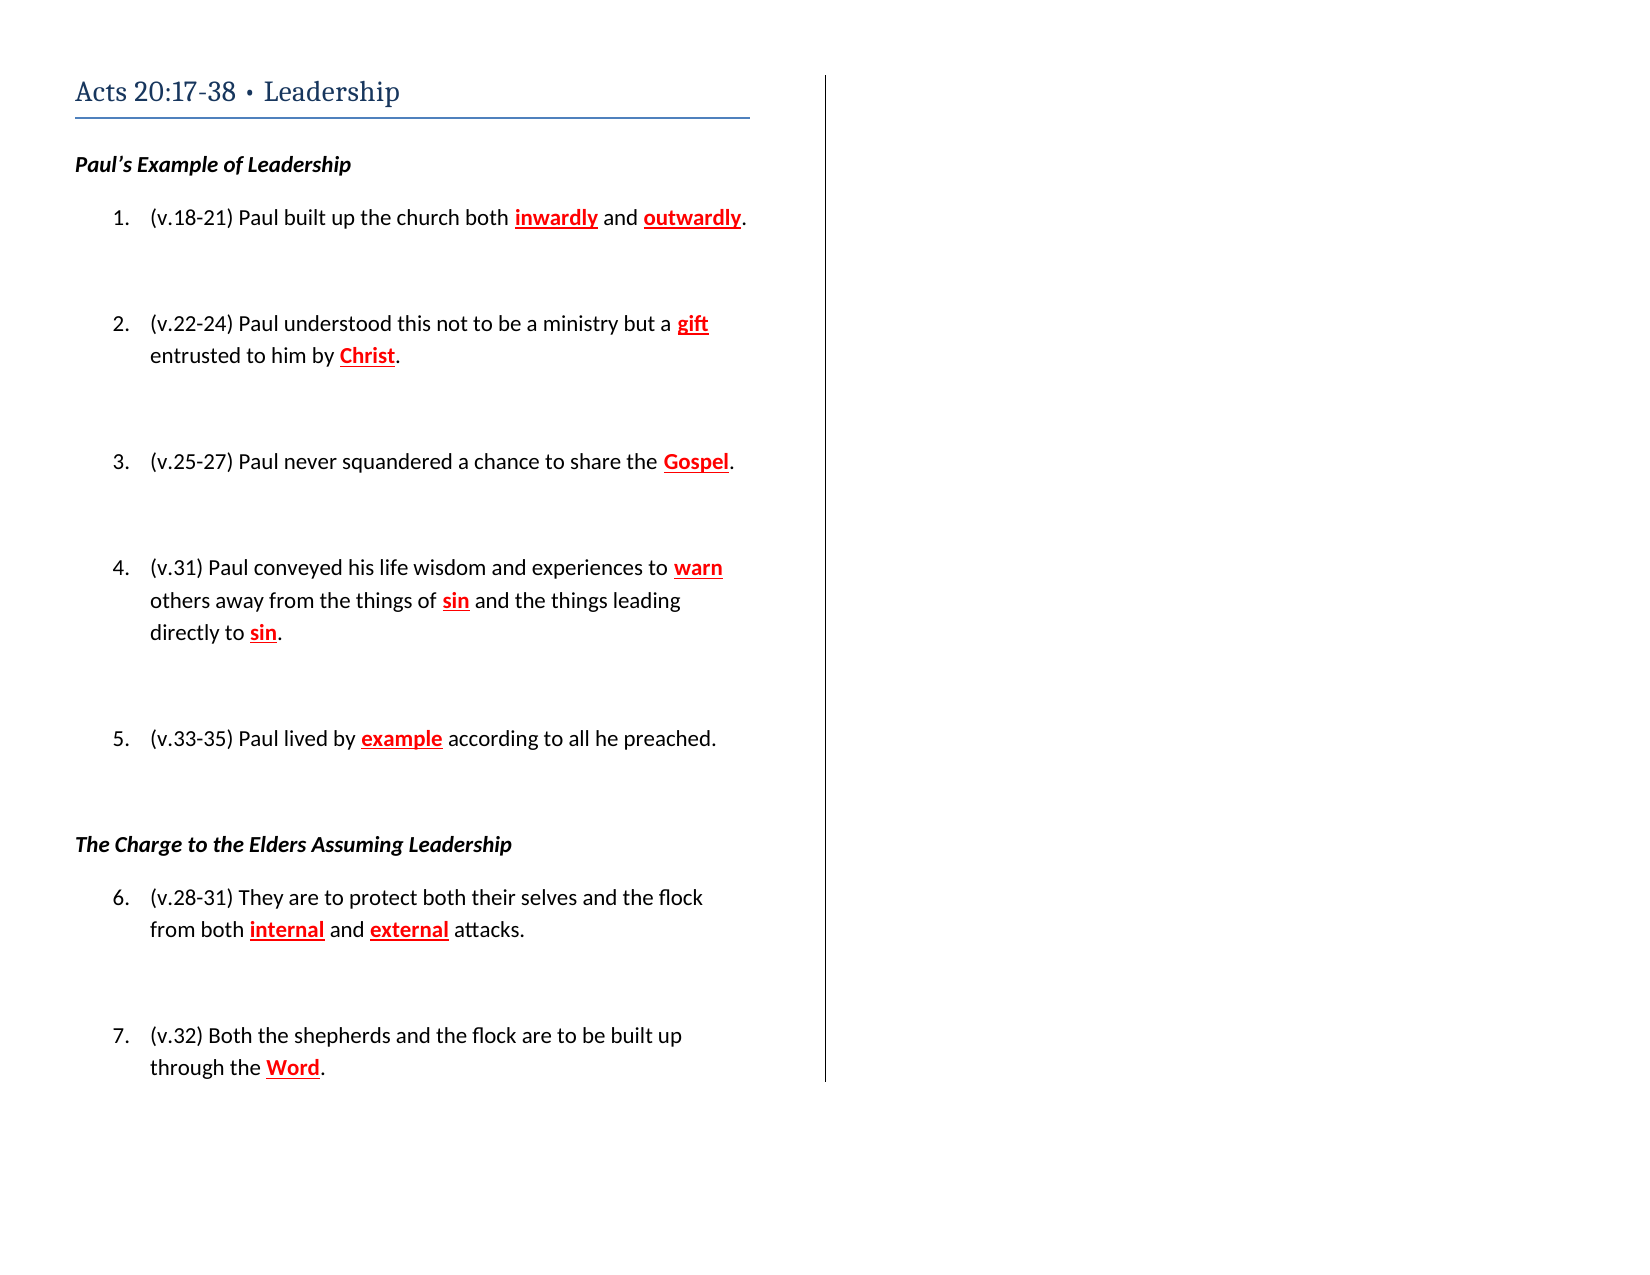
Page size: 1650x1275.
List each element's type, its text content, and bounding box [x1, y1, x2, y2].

list (v.31) Paul conveyed his life wisdom and experiences to warn others away from the things of sin and the things leading directly to sin. [112, 553, 750, 646]
text Paul’s Example of Leadership [75, 150, 750, 178]
title Acts :- • Leadership [75, 75, 750, 117]
list (v.18-21) Paul built up the church both inwardly and outwardly. [112, 203, 750, 231]
list (v.32) Both the shepherds and the flock are to be built up through the Word. [112, 1021, 750, 1081]
text The Charge to the Elders Assuming Leadership [75, 830, 750, 858]
list (v.25-27) Paul never squandered a chance to share the Gospel. [112, 447, 750, 476]
list (v.33-35) Paul lived by example according to all he preached. [112, 724, 750, 752]
list (v.22-24) Paul understood this not to be a ministry but a gift entrusted to him by Christ. [112, 309, 750, 369]
list (v.28-31) They are to protect both their selves and the flock from both internal and external attacks. [112, 883, 750, 943]
